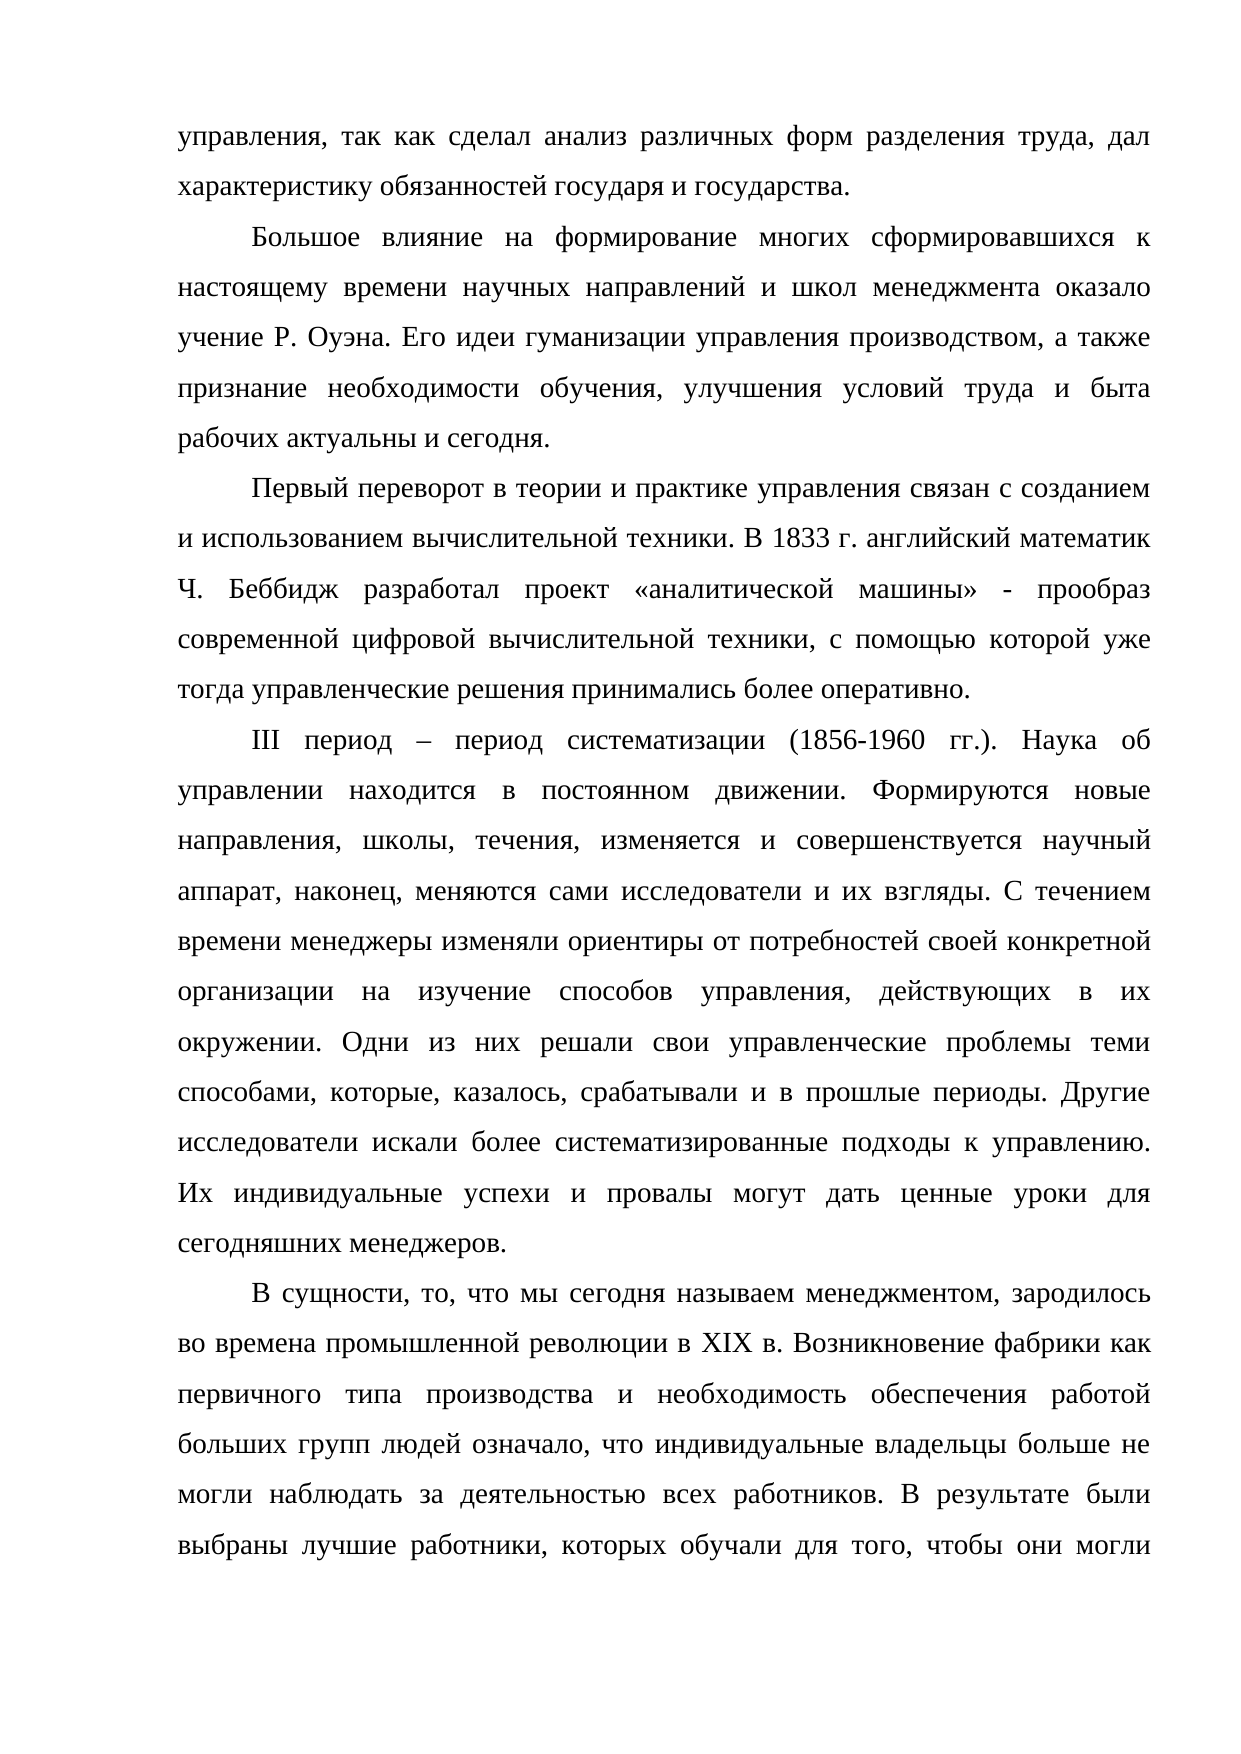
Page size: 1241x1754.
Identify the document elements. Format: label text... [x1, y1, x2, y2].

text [177, 1275, 1152, 1560]
text Большое влияние на формирование многих сформировавшихся к настоящему времени научных направлений и школ менеджмента оказало учение Р. Оуэна. Его идеи гуманизации управления производством, а также признание необходимости обучения, улучшения условий труда и быта рабочих актуальны и сегодня. [177, 219, 1152, 453]
text Первый переворот в теории и практике управления связан с созданием и использованием вычислительной техники. В 1833 г. английский математик Ч. Беббидж разработал проект «аналитической машины» - прообраз современной цифровой вычислительной техники, с помощью которой уже тогда управленческие решения принимались более оперативно. [177, 470, 1152, 705]
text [177, 118, 1152, 202]
text III период – период систематизации (1856-1960 гг.). Наука об управлении находится в постоянном движении. Формируются новые направления, школы, течения, изменяется и совершенствуется научный аппарат, наконец, меняются сами исследователи и их взгляды. С течением времени менеджеры изменяли ориентиры от потребностей своей конкретной организации на изучение способов управления, действующих в их окружении. Одни из них решали свои управленческие проблемы теми способами, которые, казалось, срабатывали и в прошлые периоды. Другие исследователи искали более систематизированные подходы к управлению. Их индивидуальные успехи и провалы могут дать ценные уроки для сегодняшних менеджеров. [177, 722, 1152, 1258]
